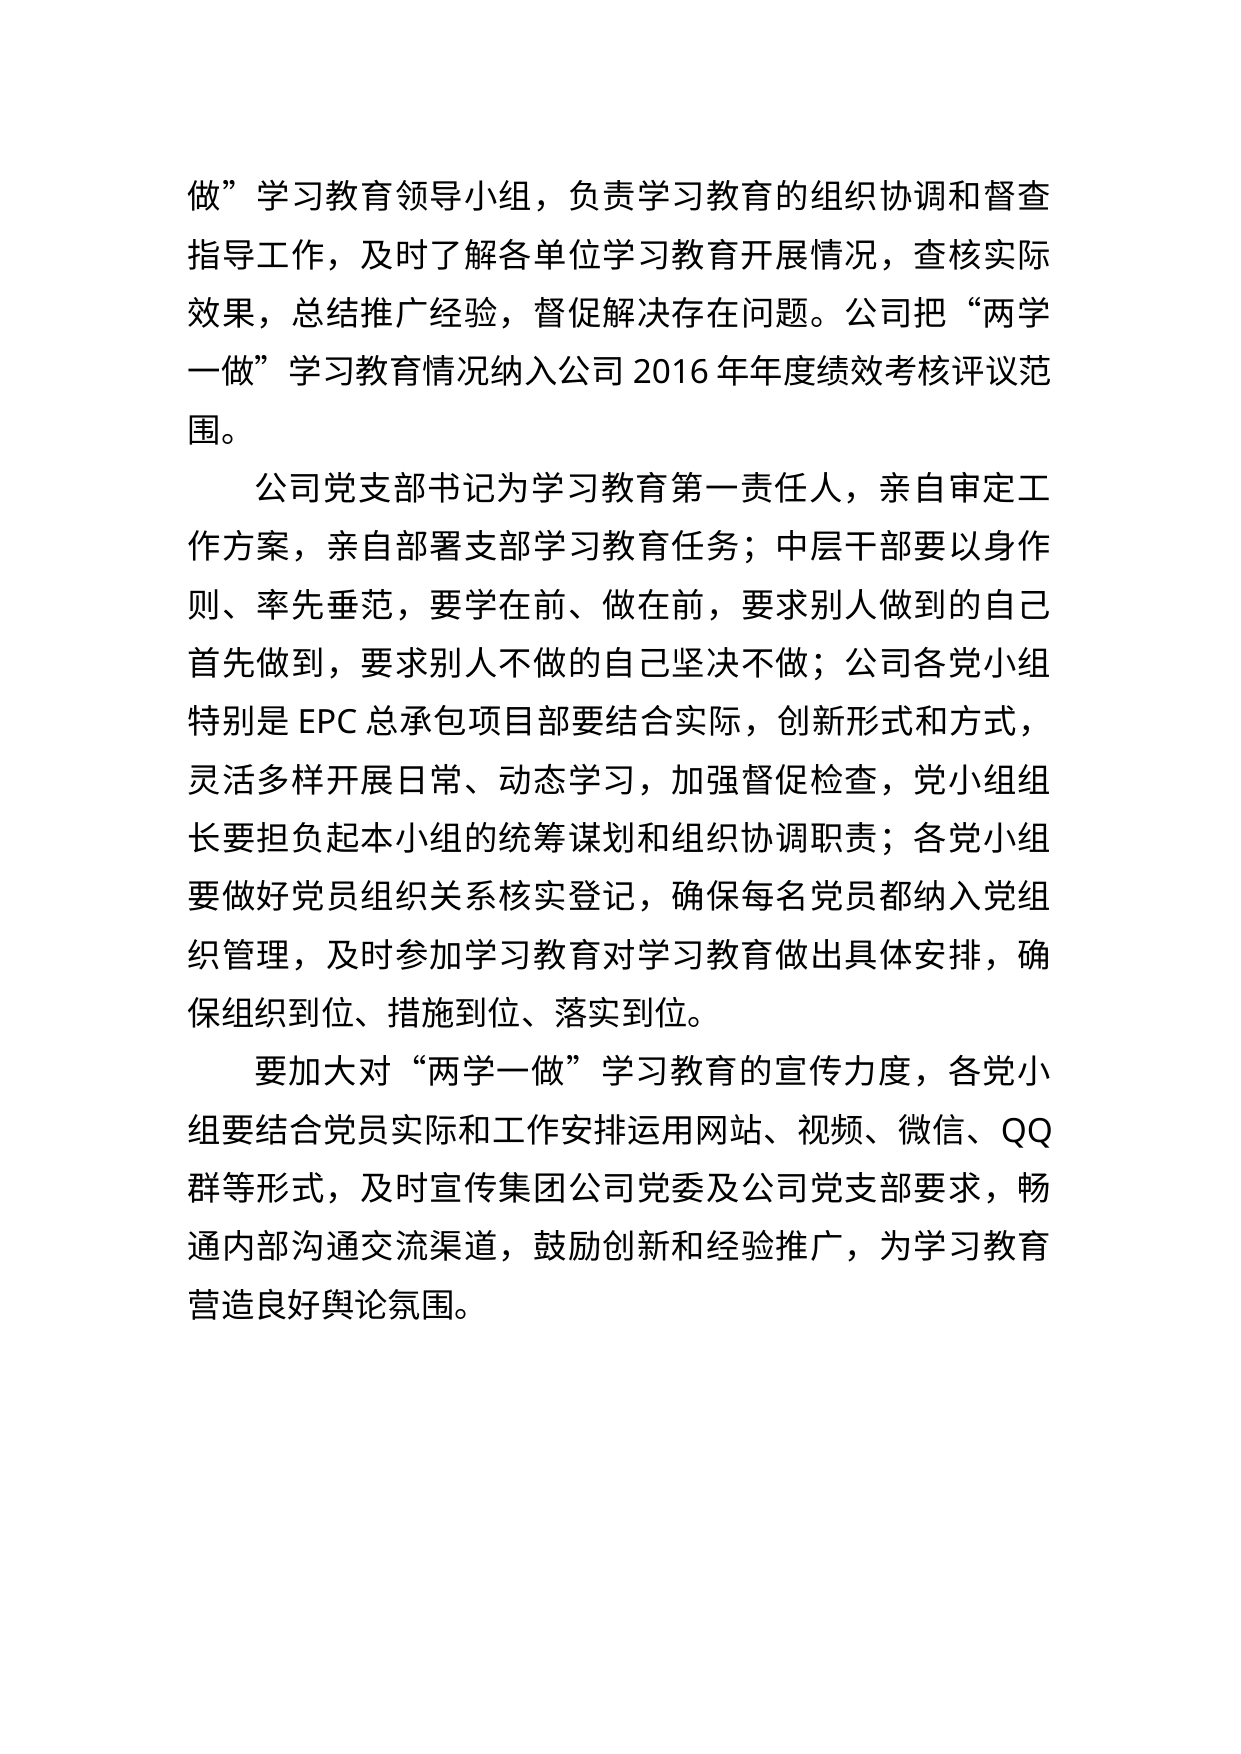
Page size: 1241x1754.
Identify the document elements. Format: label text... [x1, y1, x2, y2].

text 要加大对“两学一做”学习教育的宣传力度，各党小组要结合党员实际和工作安排运用网站、视频、微信、QQ群等形式，及时宣传集团公司党委及公司党支部要求，畅通内部沟通交流渠道，鼓励创新和经验推广，为学习教育营造良好舆论氛围。 [187, 1037, 1053, 1329]
text 公司党支部书记为学习教育第一责任人，亲自审定工作方案，亲自部署支部学习教育任务；中层干部要以身作则、率先垂范，要学在前、做在前，要求别人做到的自己首先做到，要求别人不做的自己坚决不做；公司各党小组特别是EPC总承包项目部要结合实际，创新形式和方式，灵活多样开展日常、动态学习，加强督促检查，党小组组长要担负起本小组的统筹谋划和组织协调职责；各党小组要做好党员组织关系核实登记，确保每名党员都纳入党组织管理，及时参加学习教育对学习教育做出具体安排，确保组织到位、措施到位、落实到位。 [187, 454, 1053, 1037]
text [187, 162, 1053, 454]
